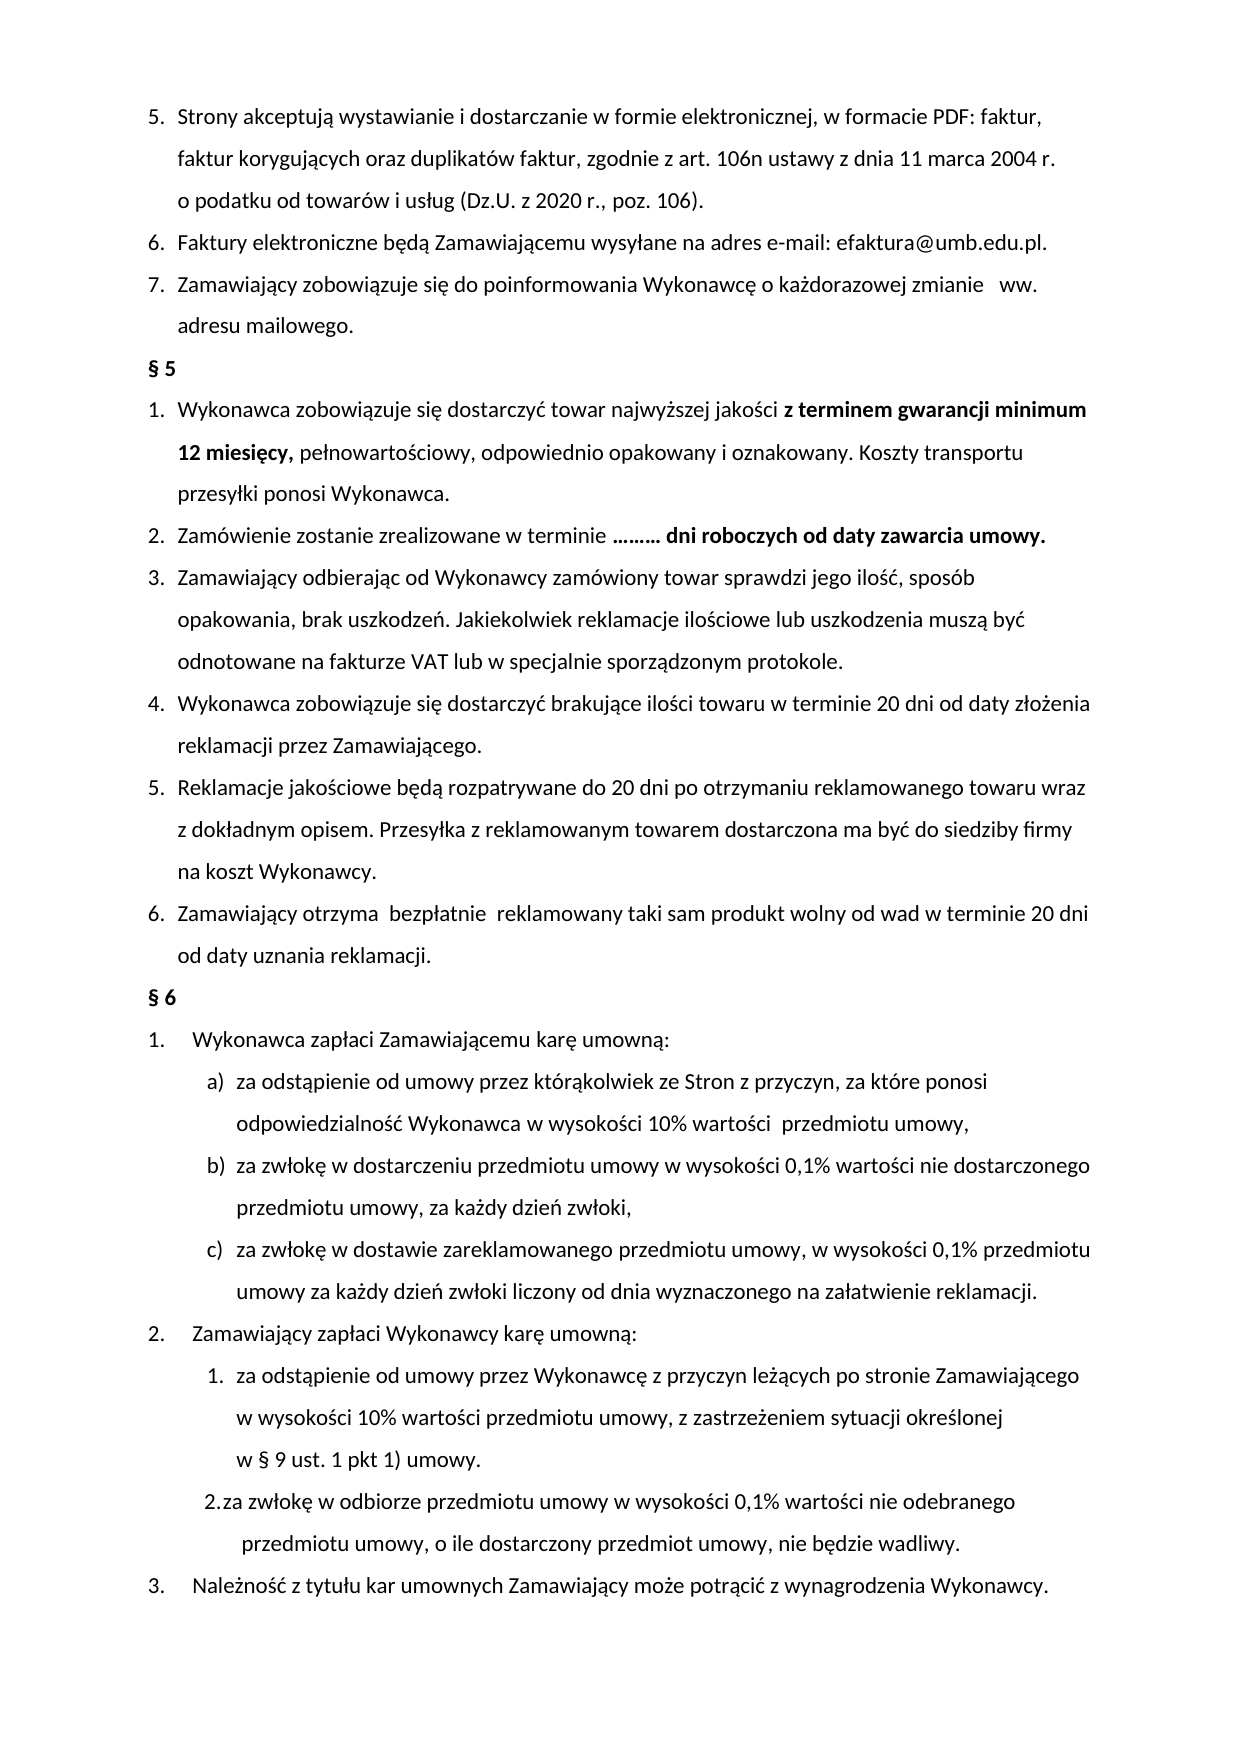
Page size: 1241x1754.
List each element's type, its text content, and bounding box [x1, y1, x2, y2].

list Zamawiający zobowiązuje się do poinformowania Wykonawcę o każdorazowej zmianie ww. adresu mailowego. [148, 270, 1093, 340]
list za odstąpienie od umowy przez Wykonawcę z przyczyn leżących po stronie Zamawiającego w wysokości 10% wartości przedmiotu umowy, z zastrzeżeniem sytuacji określonej w § 9 ust. 1 pkt 1) umowy. [207, 1361, 1093, 1473]
list Zamawiający otrzyma bezpłatnie reklamowany taki sam produkt wolny od wad w terminie 20 dni od daty uznania reklamacji. [148, 899, 1093, 969]
list Strony akceptują wystawianie i dostarczanie w formie elektronicznej, w formacie PDF: faktur, faktur korygujących oraz duplikatów faktur, zgodnie z art. 106n ustawy z dnia 11 marca 2004 r. o podatku od towarów i usług (Dz.U. z 2020 r., poz. 106). [148, 102, 1093, 214]
text a) za odstąpienie od umowy przez którąkolwiek ze Stron z przyczyn, za które ponosi odpowiedzialność Wykonawca w wysokości 10% wartości przedmiotu umowy, [207, 1067, 1093, 1137]
text § 5 [148, 354, 1093, 382]
text c) za zwłokę w dostawie zareklamowanego przedmiotu umowy, w wysokości 0,1% przedmiotu umowy za każdy dzień zwłoki liczony od dnia wyznaczonego na załatwienie reklamacji. [207, 1235, 1093, 1305]
list Faktury elektroniczne będą Zamawiającemu wysyłane na adres e-mail: efaktura@umb.edu.pl. [148, 228, 1093, 256]
list Zamówienie zostanie zrealizowane w terminie ……… dni roboczych od daty zawarcia umowy. [148, 522, 1093, 549]
text 3. Należność z tytułu kar umownych Zamawiający może potrącić z wynagrodzenia Wykonawcy. [148, 1571, 1093, 1599]
text 2. Zamawiający zapłaci Wykonawcy karę umowną: [148, 1319, 1093, 1347]
list Zamawiający odbierając od Wykonawcy zamówiony towar sprawdzi jego ilość, sposób opakowania, brak uszkodzeń. Jakiekolwiek reklamacje ilościowe lub uszkodzenia muszą być odnotowane na fakturze VAT lub w specjalnie sporządzonym protokole. [148, 563, 1093, 676]
text § 6 [148, 983, 1093, 1011]
text b) za zwłokę w dostarczeniu przedmiotu umowy w wysokości 0,1% wartości nie dostarczonego przedmiotu umowy, za każdy dzień zwłoki, [207, 1151, 1093, 1221]
list Wykonawca zobowiązuje się dostarczyć towar najwyższej jakości z terminem gwarancji minimum 12 miesięcy, pełnowartościowy, odpowiednio opakowany i oznakowany. Koszty transportu przesyłki ponosi Wykonawca. [148, 396, 1093, 508]
list Wykonawca zobowiązuje się dostarczyć brakujące ilości towaru w terminie 20 dni od daty złożenia reklamacji przez Zamawiającego. [148, 689, 1093, 759]
list Reklamacje jakościowe będą rozpatrywane do 20 dni po otrzymaniu reklamowanego towaru wraz z dokładnym opisem. Przesyłka z reklamowanym towarem dostarczona ma być do siedziby firmy na koszt Wykonawcy. [148, 773, 1093, 885]
list za zwłokę w odbiorze przedmiotu umowy w wysokości 0,1% wartości nie odebranego przedmiotu umowy, o ile dostarczony przedmiot umowy, nie będzie wadliwy. [204, 1487, 1093, 1557]
text 1. Wykonawca zapłaci Zamawiającemu karę umowną: [148, 1025, 1093, 1053]
